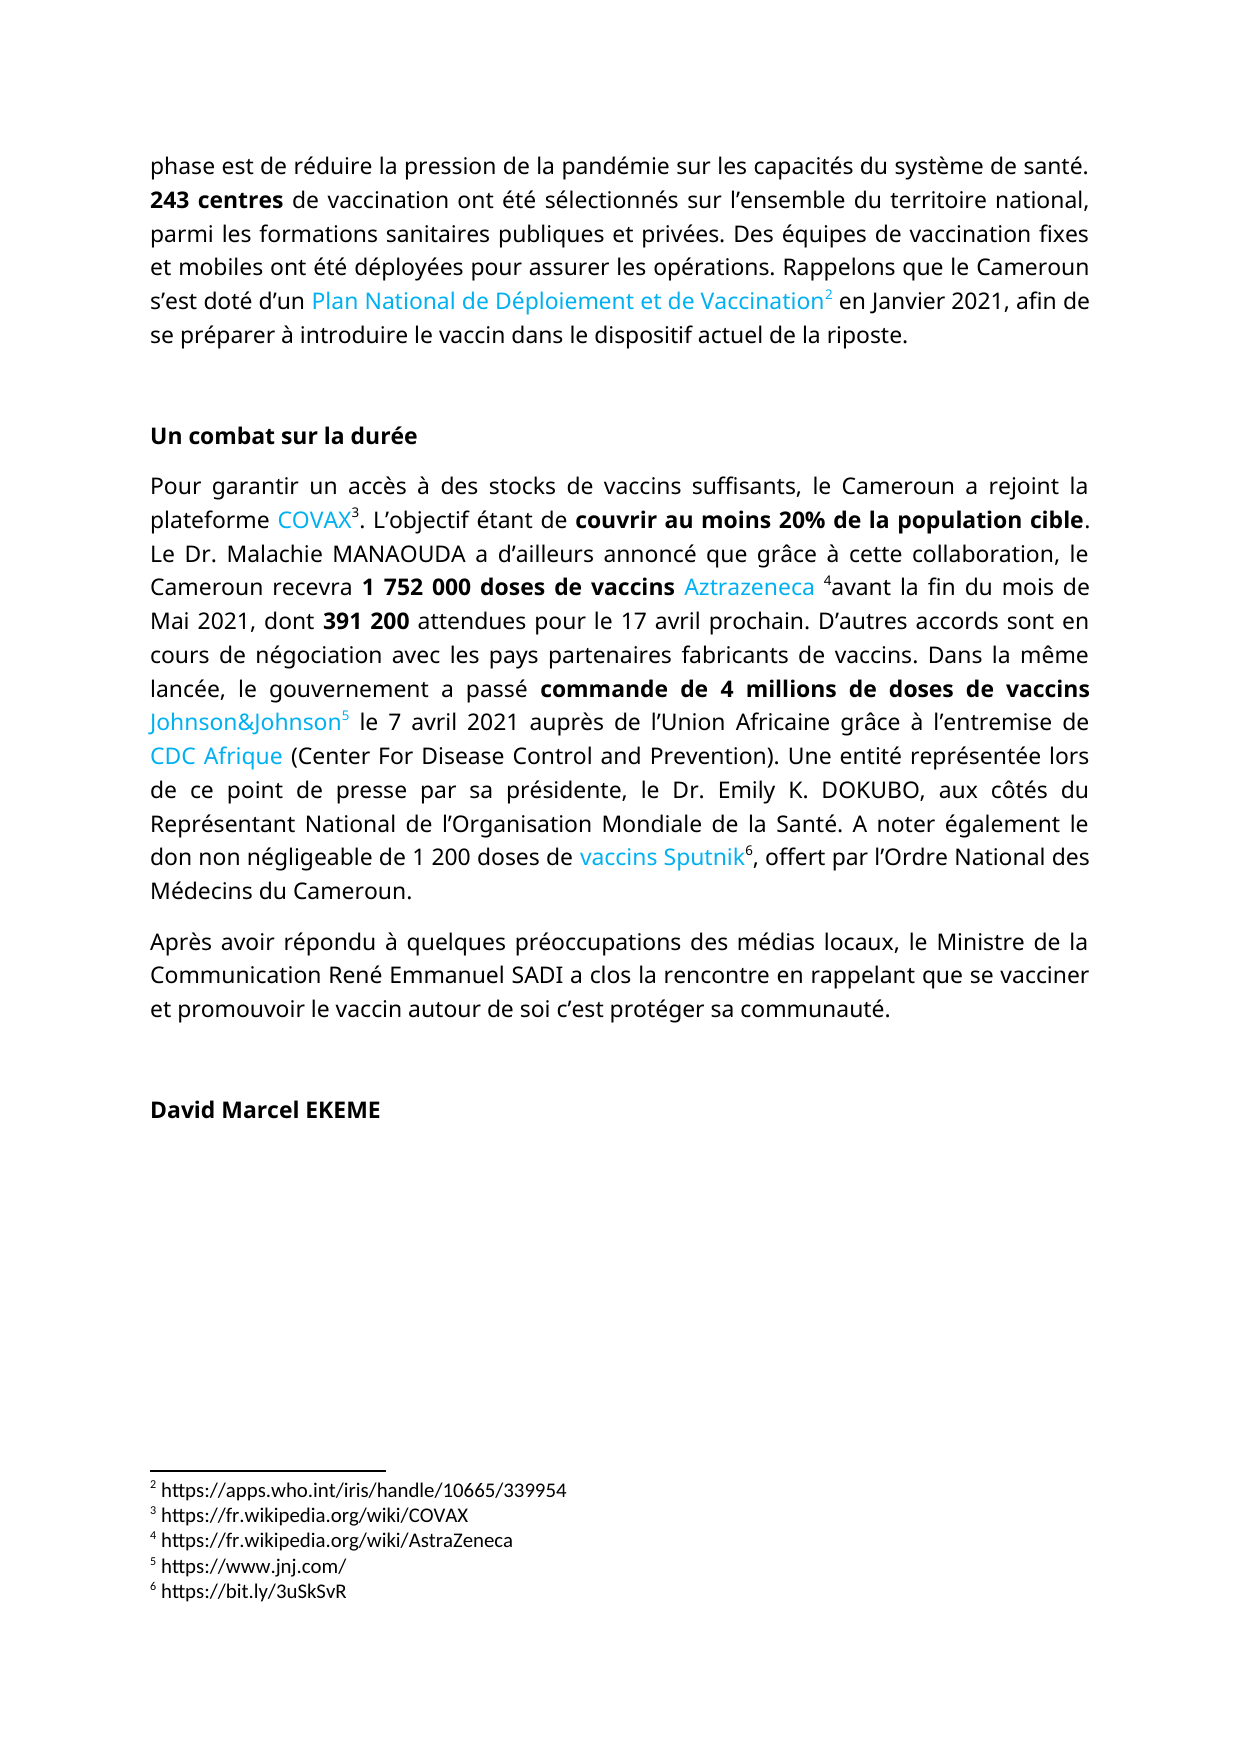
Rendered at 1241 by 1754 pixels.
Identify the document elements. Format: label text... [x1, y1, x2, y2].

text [150, 150, 1090, 350]
text Un combat sur la durée [150, 419, 1090, 451]
text Pour garantir un accès à des stocks de vaccins suffisants, le Cameroun a rejoint la plateforme COVAX. L’objectif étant de couvrir au moins 20% de la population cible. Le Dr. Malachie MANAOUDA a d’ailleurs annoncé que grâce à cette collaboration, le Cameroun recevra 1 752 000 doses de vaccins Aztrazeneca avant la fin du mois de Mai 2021, dont 391 200 attendues pour le 17 avril prochain. D’autres accords sont en cours de négociation avec les pays partenaires fabricants de vaccins. Dans la même lancée, le gouvernement a passé commande de 4 millions de doses de vaccins Johnson&Johnson le 7 avril 2021 auprès de l’Union Africaine grâce à l’entremise de CDC Afrique (Center For Disease Control and Prevention). Une entité représentée lors de ce point de presse par sa présidente, le Dr. Emily K. DOKUBO, aux côtés du Représentant National de l’Organisation Mondiale de la Santé. A noter également le don non négligeable de 1 200 doses de vaccins Sputnik, offert par l’Ordre National des Médecins du Cameroun. [150, 470, 1090, 906]
text Après avoir répondu à quelques préoccupations des médias locaux, le Ministre de la Communication René Emmanuel SADI a clos la rencontre en rappelant que se vacciner et promouvoir le vaccin autour de soi c’est protéger sa communauté. [150, 925, 1090, 1024]
text David Marcel EKEME [150, 1094, 1090, 1125]
